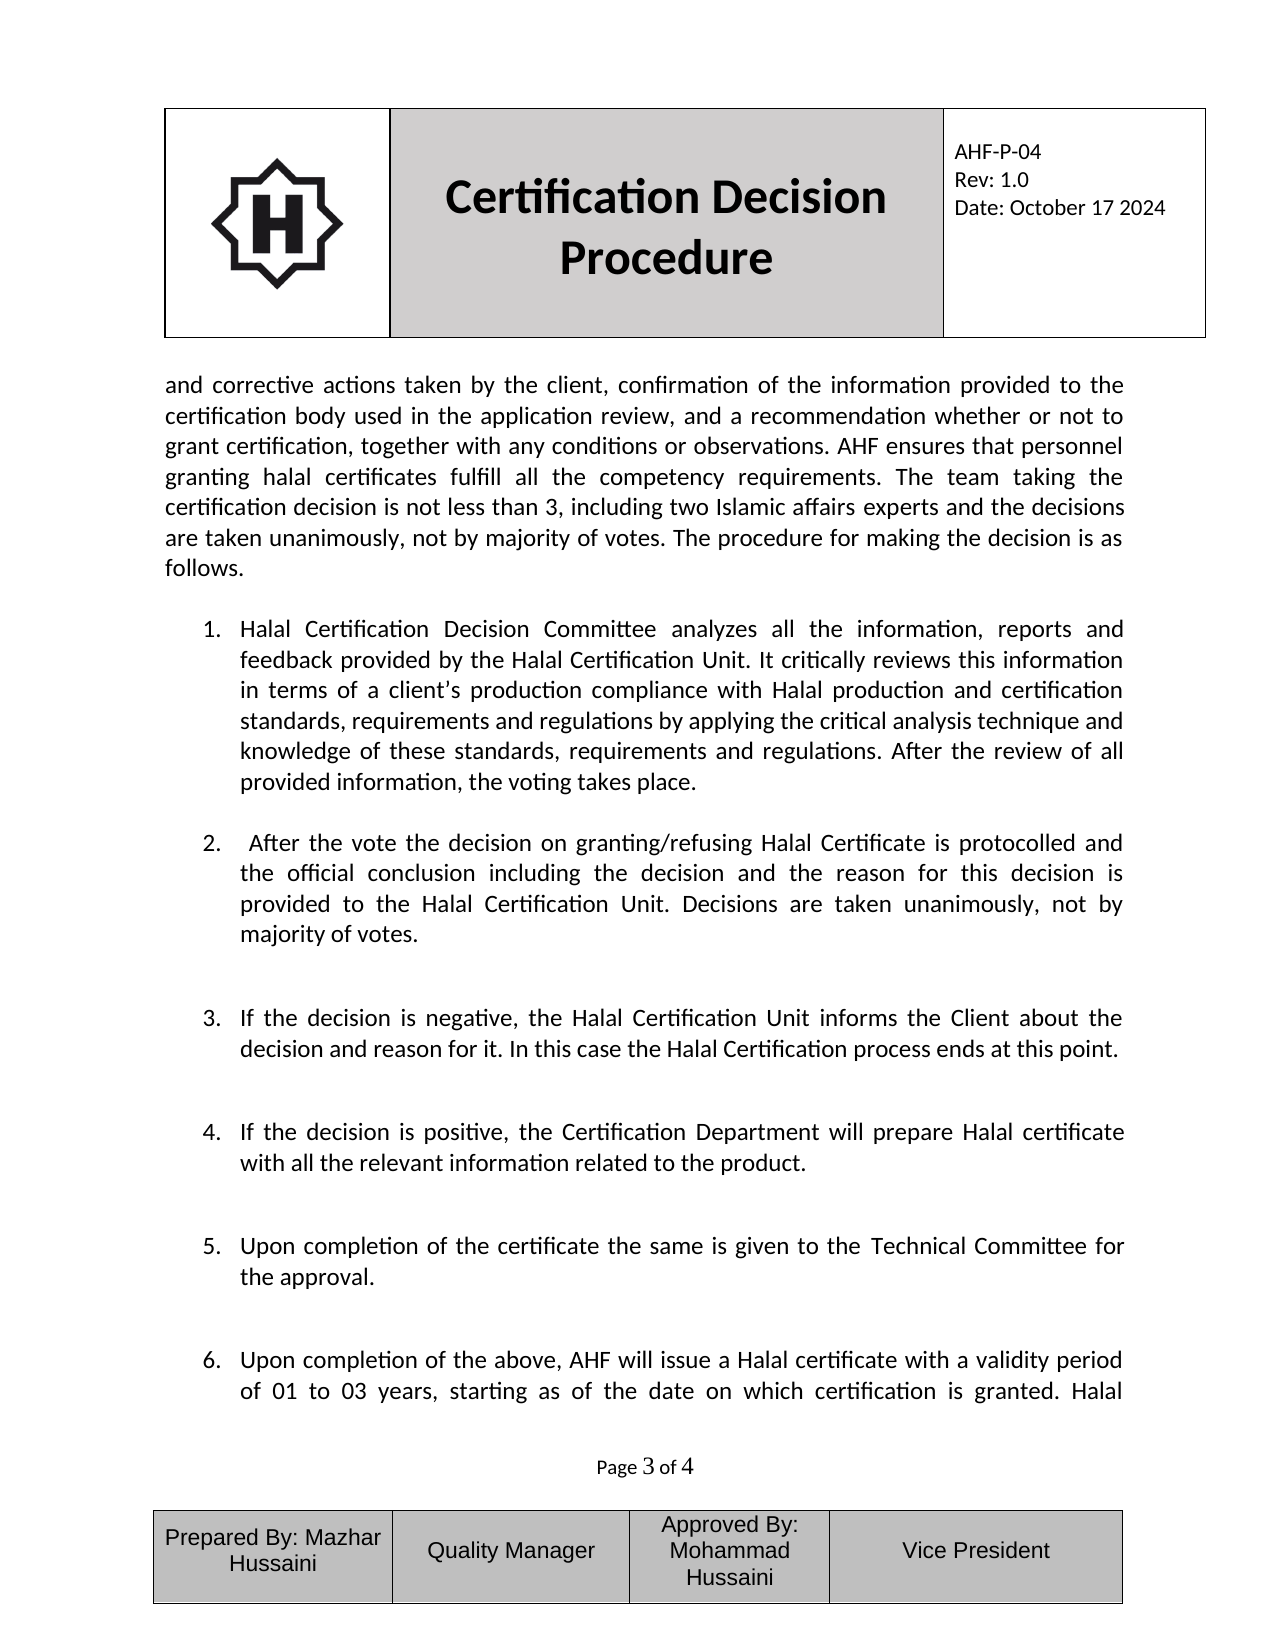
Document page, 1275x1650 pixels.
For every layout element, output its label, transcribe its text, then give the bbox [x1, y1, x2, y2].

list Halal Certification Decision Committee analyzes all the information, reports and feedback provided by the Halal Certification Unit. It critically reviews this information in terms of a client’s production compliance with Halal production and certification standards, requirements and regulations by applying the critical analysis technique and knowledge of these standards, requirements and regulations. After the review of all provided information, the voting takes place. [202, 613, 1125, 797]
list Upon completion of the certificate the same is given to the Technical Committee for the approval. [202, 1230, 1125, 1291]
list If the decision is positive, the Certification Department will prepare Halal certificate with all the relevant information related to the product. [202, 1116, 1125, 1177]
list If the decision is negative, the Halal Certification Unit informs the Client about the decision and reason for it. In this case the Halal Certification process ends at this point. [202, 1002, 1125, 1063]
picture [210, 156, 345, 290]
list After the vote the decision on granting/refusing Halal Certificate is protocolled and the official conclusion including the decision and the reason for this decision is provided to the Halal Certification Unit. Decisions are taken unanimously, not by majority of votes. [202, 827, 1125, 949]
